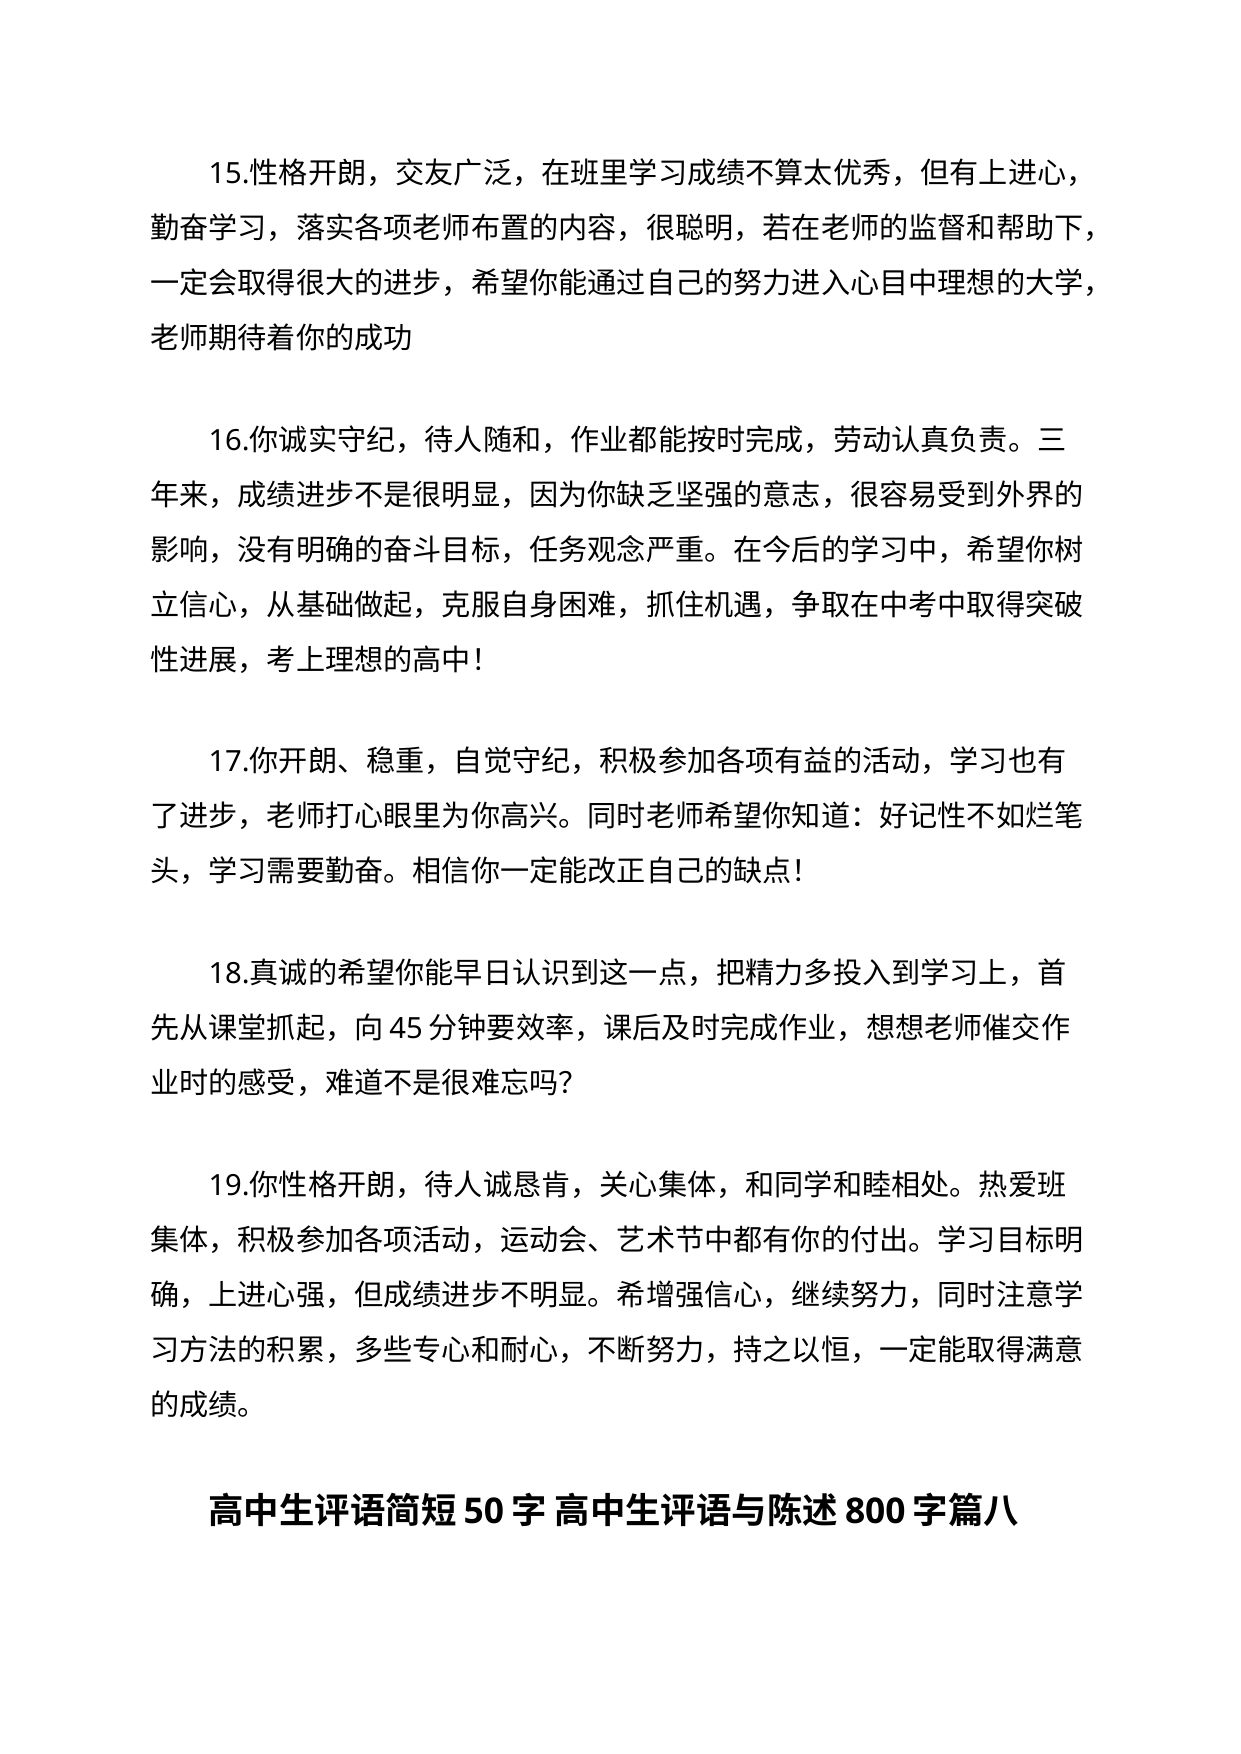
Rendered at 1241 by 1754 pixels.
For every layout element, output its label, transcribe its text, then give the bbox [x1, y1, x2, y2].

text 高中生评语简短50字 高中生评语与陈述800字篇八 [150, 1483, 1090, 1534]
text 17.你开朗、稳重，自觉守纪，积极参加各项有益的活动，学习也有了进步，老师打心眼里为你高兴。同时老师希望你知道：好记性不如烂笔头，学习需要勤奋。相信你一定能改正自己的缺点！ [150, 738, 1090, 890]
text 16.你诚实守纪，待人随和，作业都能按时完成，劳动认真负责。三年来，成绩进步不是很明显，因为你缺乏坚强的意志，很容易受到外界的影响，没有明确的奋斗目标，任务观念严重。在今后的学习中，希望你树立信心，从基础做起，克服自身困难，抓住机遇，争取在中考中取得突破性进展，考上理想的高中！ [150, 417, 1090, 678]
text 18.真诚的希望你能早日认识到这一点，把精力多投入到学习上，首先从课堂抓起，向45分钟要效率，课后及时完成作业，想想老师催交作业时的感受，难道不是很难忘吗？ [150, 950, 1090, 1102]
text 15.性格开朗，交友广泛，在班里学习成绩不算太优秀，但有上进心，勤奋学习，落实各项老师布置的内容，很聪明，若在老师的监督和帮助下，一定会取得很大的进步，希望你能通过自己的努力进入心目中理想的大学，老师期待着你的成功 [150, 150, 1090, 357]
text 19.你性格开朗，待人诚恳肯，关心集体，和同学和睦相处。热爱班集体，积极参加各项活动，运动会、艺术节中都有你的付出。学习目标明确，上进心强，但成绩进步不明显。希增强信心，继续努力，同时注意学习方法的积累，多些专心和耐心，不断努力，持之以恒，一定能取得满意的成绩。 [150, 1161, 1090, 1423]
